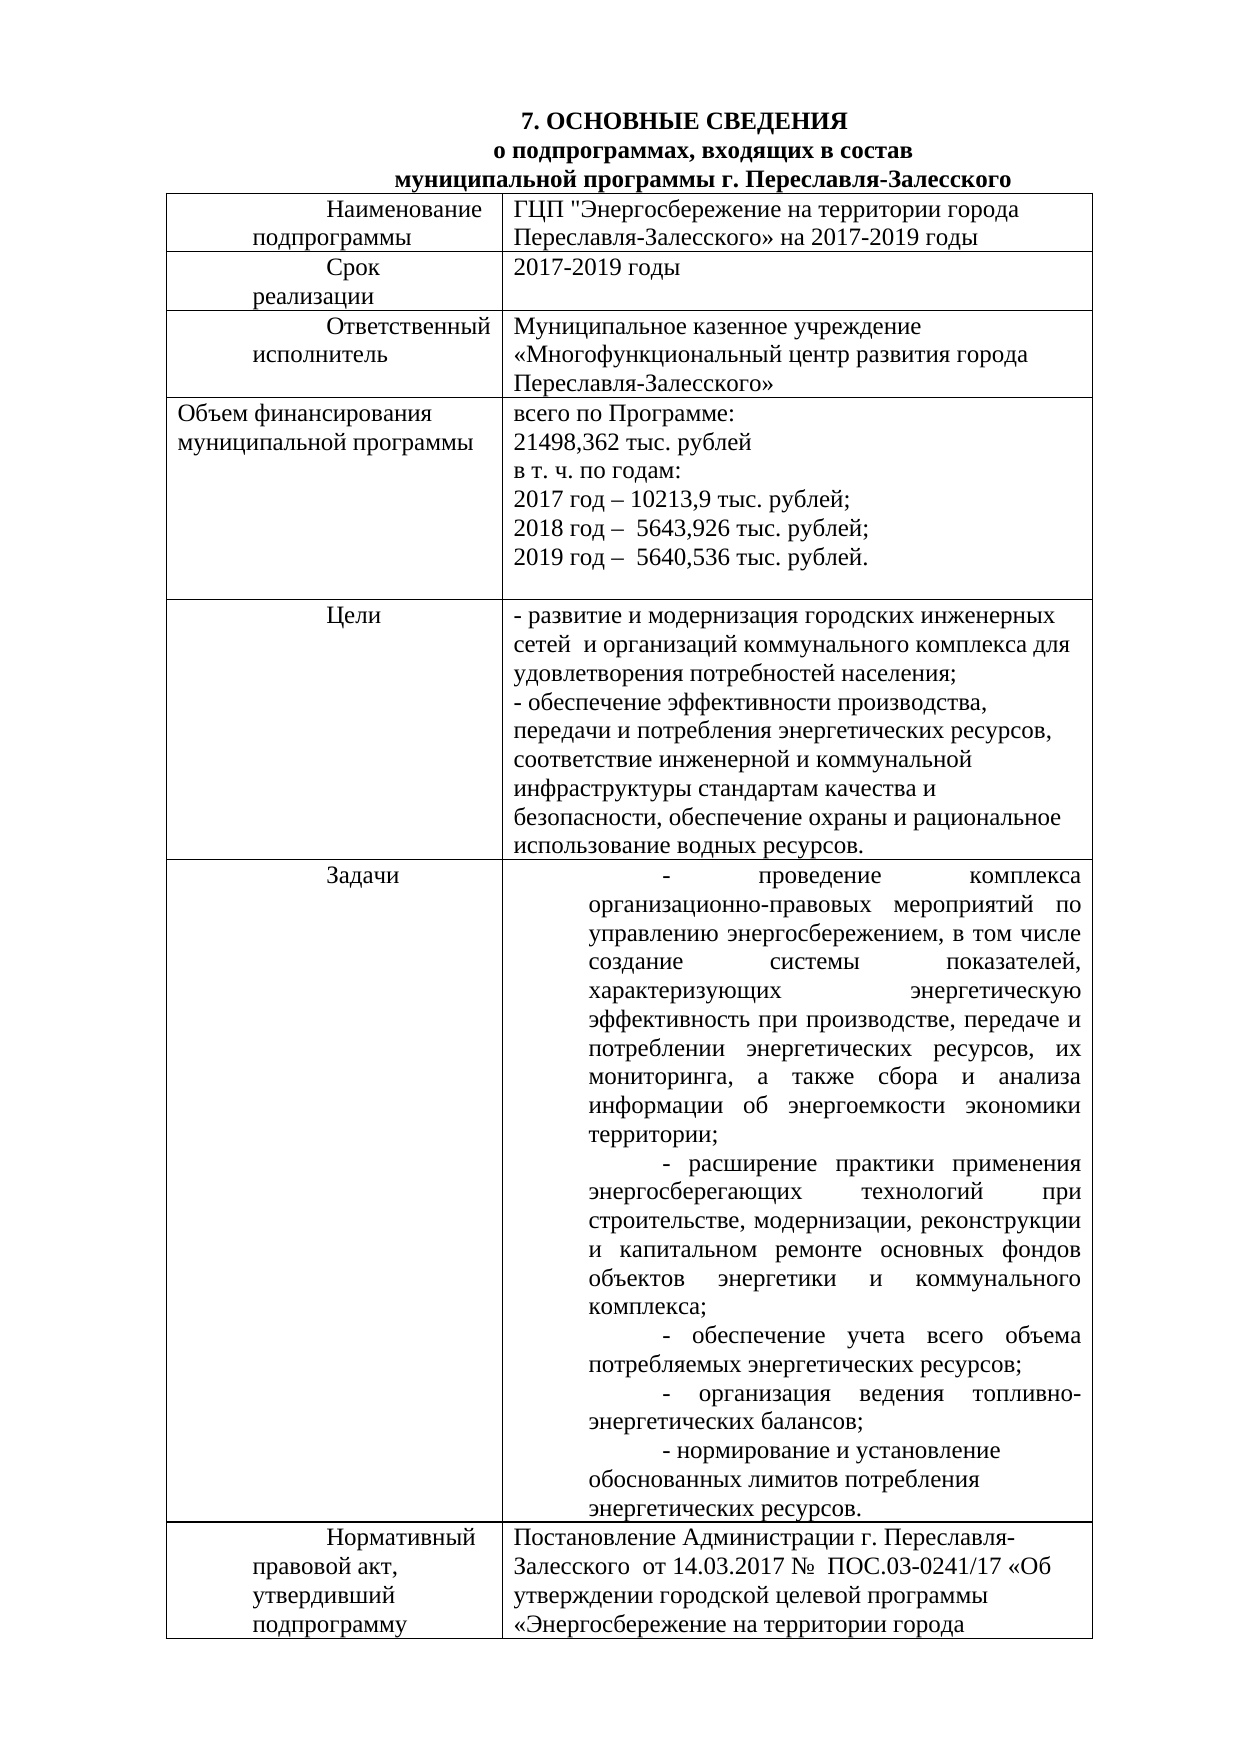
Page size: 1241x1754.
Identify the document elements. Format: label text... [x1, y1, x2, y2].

table_cell 2017-2019 годы [503, 252, 1092, 310]
table_cell Задачи [167, 860, 502, 1521]
table_cell Ответственный исполнитель [167, 311, 502, 397]
table_cell - проведение комплекса организационно-правовых мероприятий по управлению энергосбережением, в том числе создание системы показателей, характеризующих энергетическую эффективность при производстве, передаче и потреблении энергетических ресурсов, их мониторинга, а также сбора и анализа информации об энергоемкости экономики территории; - расширение практики применения энергосберегающих технологий при строительстве, модернизации, реконструкции и капитальном ремонте основных фондов объектов энергетики и коммунального комплекса; - обеспечение учета всего объема потребляемых энергетических ресурсов; - организация ведения топливно-энергетических балансов; - нормирование и установление обоснованных лимитов потребления энергетических ресурсов. [503, 860, 1092, 1521]
text муниципальной программы г. Переславля-Залесского [252, 164, 1152, 193]
table_cell Срок реализации [167, 252, 502, 310]
table_cell Цели [167, 600, 502, 859]
text 7. ОСНОВНЫЕ СВЕДЕНИЯ [215, 106, 1152, 135]
table_cell Объем финансирования муниципальной программы [167, 398, 502, 599]
table_cell всего по Программе: 21498,362 тыс. рублей в т. ч. по годам: 2017 год – 10213,9 тыс. рублей; 2018 год – 5643,926 тыс. рублей; 2019 год – 5640,536 тыс. рублей. [503, 398, 1092, 599]
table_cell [503, 1523, 1092, 1637]
table_cell - развитие и модернизация городских инженерных сетей и организаций коммунального комплекса для удовлетворения потребностей населения; - обеспечение эффективности производства, передачи и потребления энергетических ресурсов, соответствие инженерной и коммунальной инфраструктуры стандартам качества и безопасности, обеспечение охраны и рациональное использование водных ресурсов. [503, 600, 1092, 859]
text о подпрограммах, входящих в состав [252, 135, 1152, 164]
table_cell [167, 1523, 502, 1637]
table_header ГЦП "Энергосбережение на территории города Переславля-Залесского» на 2017-2019 годы [503, 194, 1092, 251]
table_cell Муниципальное казенное учреждение «Многофункциональный центр развития города Переславля-Залесского» [503, 311, 1092, 397]
table_header Наименование подпрограммы [167, 194, 502, 251]
